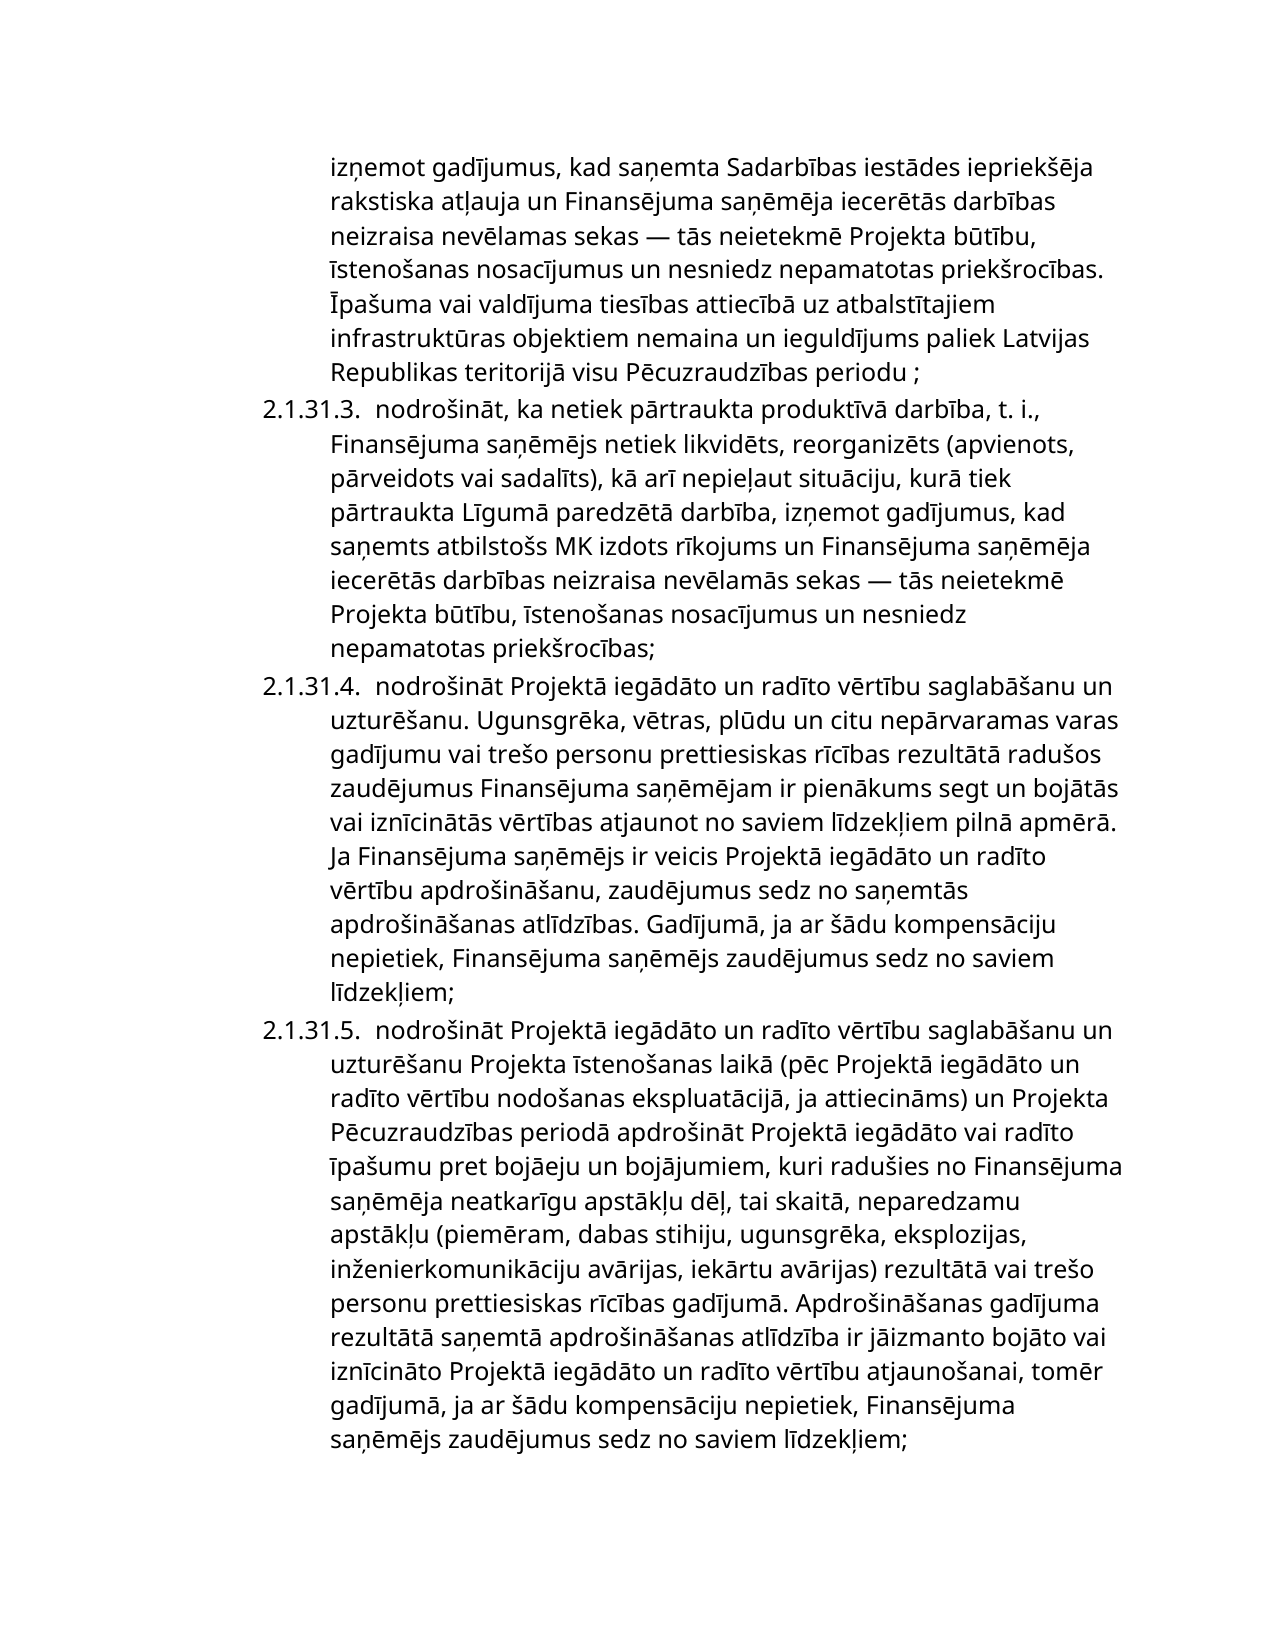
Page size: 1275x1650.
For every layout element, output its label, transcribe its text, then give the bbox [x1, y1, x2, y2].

list nodrošināt Projektā iegādāto un radīto vērtību saglabāšanu un uzturēšanu Projekta īstenošanas laikā (pēc Projektā iegādāto un radīto vērtību nodošanas ekspluatācijā, ja attiecināms) un Projekta Pēcuzraudzības periodā apdrošināt Projektā iegādāto vai radīto īpašumu pret bojāeju un bojājumiem, kuri radušies no Finansējuma saņēmēja neatkarīgu apstākļu dēļ, tai skaitā, neparedzamu apstākļu (piemēram, dabas stihiju, ugunsgrēka, eksplozijas, inženierkomunikāciju avārijas, iekārtu avārijas) rezultātā vai trešo personu prettiesiskas rīcības gadījumā. Apdrošināšanas gadījuma rezultātā saņemtā apdrošināšanas atlīdzība ir jāizmanto bojāto vai iznīcināto Projektā iegādāto un radīto vērtību atjaunošanai, tomēr gadījumā, ja ar šādu kompensāciju nepietiek, Finansējuma saņēmējs zaudējumus sedz no saviem līdzekļiem; [262, 1013, 1125, 1456]
list nodrošināt, ka netiek pārtraukta produktīvā darbība, t. i., Finansējuma saņēmējs netiek likvidēts, reorganizēts (apvienots, pārveidots vai sadalīts), kā arī nepieļaut situāciju, kurā tiek pārtraukta Līgumā paredzētā darbība, izņemot gadījumus, kad saņemts atbilstošs MK izdots rīkojums un Finansējuma saņēmēja iecerētās darbības neizraisa nevēlamās sekas — tās neietekmē Projekta būtību, īstenošanas nosacījumus un nesniedz nepamatotas priekšrocības; [262, 392, 1125, 665]
list nodrošināt Projektā iegādāto un radīto vērtību saglabāšanu un uzturēšanu. Ugunsgrēka, vētras, plūdu un citu nepārvaramas varas gadījumu vai trešo personu prettiesiskas rīcības rezultātā radušos zaudējumus Finansējuma saņēmējam ir pienākums segt un bojātās vai iznīcinātās vērtības atjaunot no saviem līdzekļiem pilnā apmērā. Ja Finansējuma saņēmējs ir veicis Projektā iegādāto un radīto vērtību apdrošināšanu, zaudējumus sedz no saņemtās apdrošināšanas atlīdzības. Gadījumā, ja ar šādu kompensāciju nepietiek, Finansējuma saņēmējs zaudējumus sedz no saviem līdzekļiem; [262, 668, 1125, 1009]
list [262, 150, 1125, 388]
